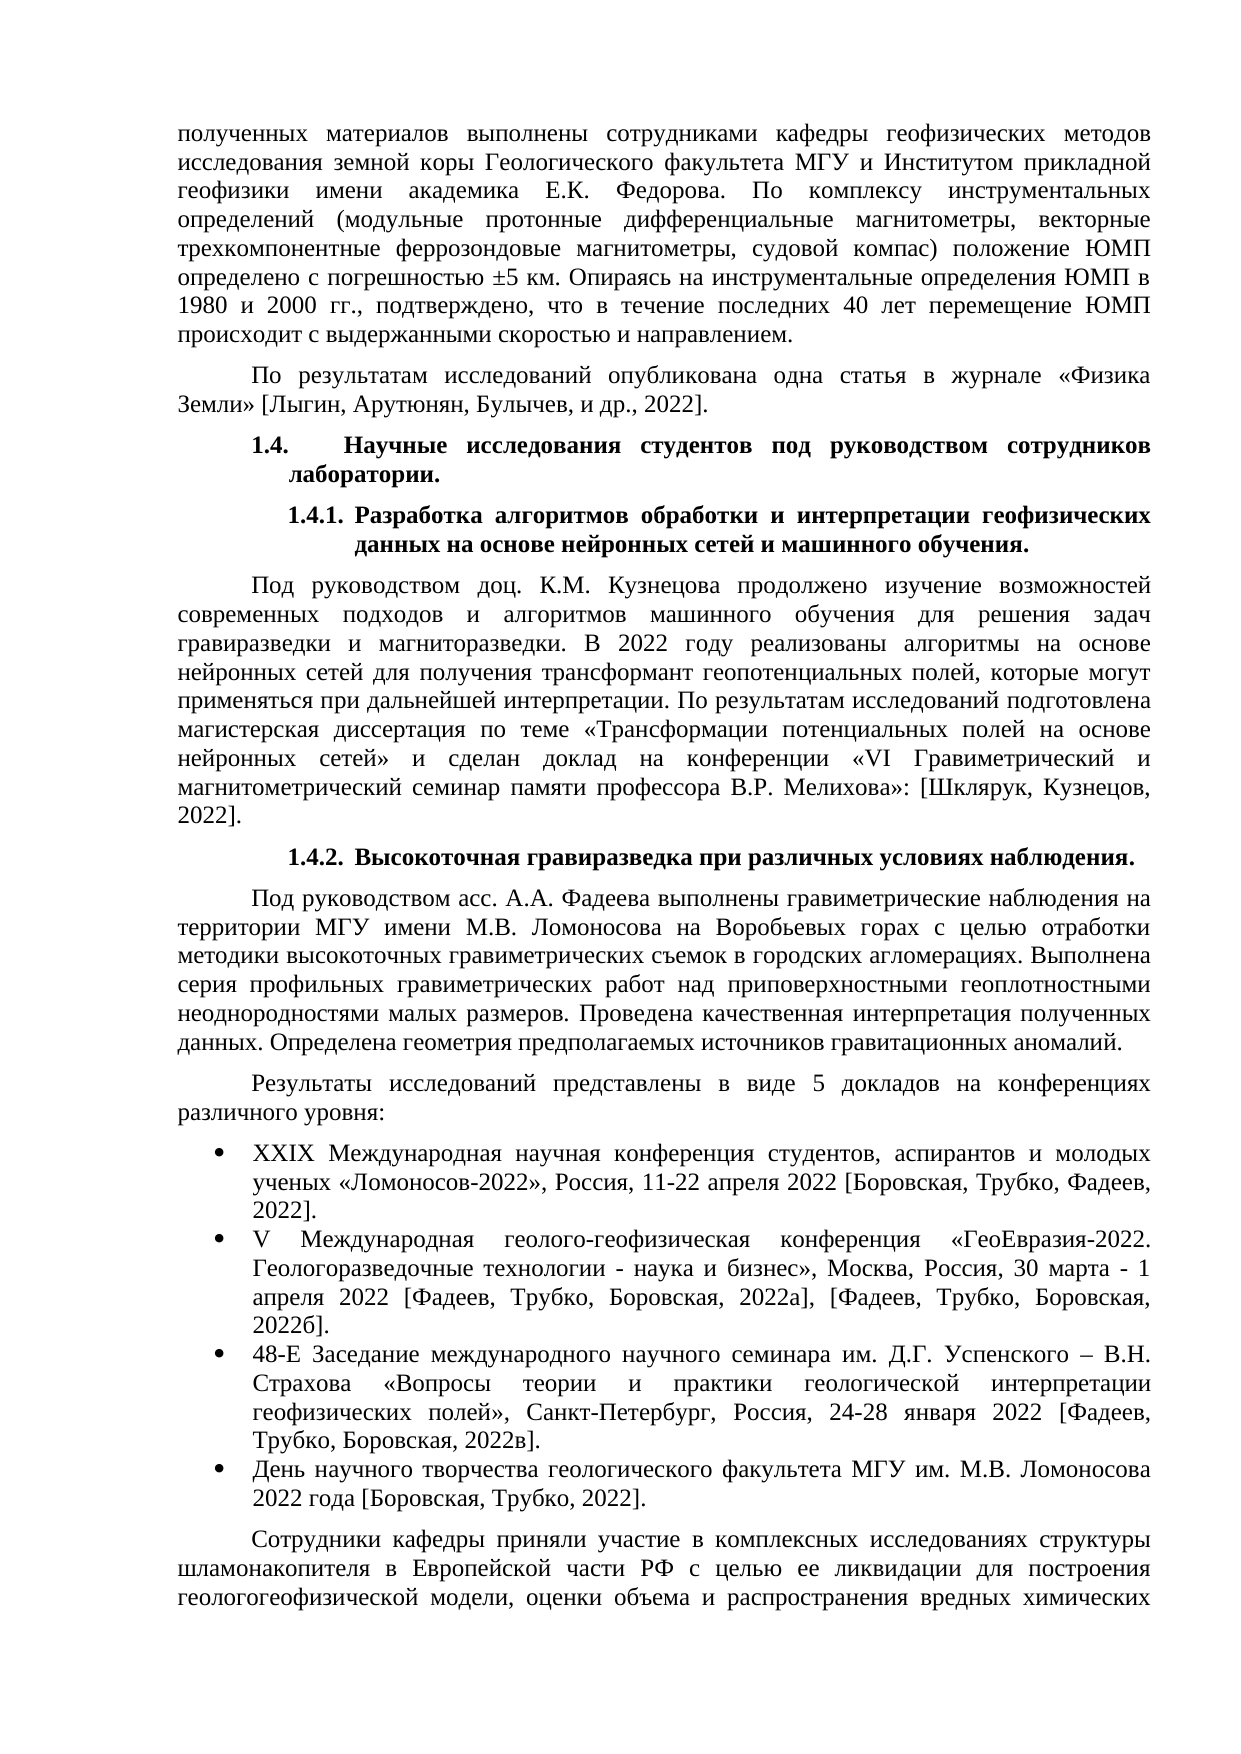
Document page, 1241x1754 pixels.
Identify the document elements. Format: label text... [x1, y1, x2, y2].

subtitle Высокоточная гравиразведка при различных условиях наблюдения. [287, 842, 1152, 871]
list 48-Е Заседание международного научного семинара им. Д.Г. Успенского – В.Н. Страхова «Вопросы теории и практики геологической интерпретации геофизических полей», Санкт-Петербург, Россия, 24-28 января 2022 [Фадеев, Трубко, Боровская, 2022в]. [215, 1339, 1152, 1454]
list XXIX Международная научная конференция студентов, аспирантов и молодых ученых «Ломоносов-2022», Россия, 11-22 апреля 2022 [Боровская, Трубко, Фадеев, 2022]. [215, 1138, 1152, 1224]
list День научного творчества геологического факультета МГУ им. М.В. Ломоносова 2022 года [Боровская, Трубко, 2022]. [215, 1454, 1152, 1512]
text Под руководством асс. А.А. Фадеева выполнены гравиметрические наблюдения на территории МГУ имени М.В. Ломоносова на Воробьевых горах с целью отработки методики высокоточных гравиметрических съемок в городских агломерациях. Выполнена серия профильных гравиметрических работ над приповерхностными геоплотностными неоднородностями малых размеров. Проведена качественная интерпретация полученных данных. Определена геометрия предполагаемых источников гравитационных аномалий. [177, 883, 1152, 1056]
subtitle Разработка алгоритмов обработки и интерпретации геофизических данных на основе нейронных сетей и машинного обучения. [287, 501, 1152, 558]
text Результаты исследований представлены в виде 5 докладов на конференциях различного уровня: [177, 1068, 1152, 1126]
text По результатам исследований опубликована одна статья в журнале «Физика Земли» [Лыгин, Арутюнян, Булычев, и др., 2022]. [177, 361, 1152, 418]
list V Международная геолого-геофизическая конференция «ГеоЕвразия-2022. Геологоразведочные технологии - наука и бизнес», Москва, Россия, 30 марта - 1 апреля 2022 [Фадеев, Трубко, Боровская, 2022а], [Фадеев, Трубко, Боровская, 2022б]. [215, 1224, 1152, 1339]
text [177, 118, 1152, 348]
subtitle Научные исследования студентов под руководством сотрудников лаборатории. [251, 431, 1152, 488]
text Под руководством доц. К.М. Кузнецова продолжено изучение возможностей современных подходов и алгоритмов машинного обучения для решения задач гравиразведки и магниторазведки. В 2022 году реализованы алгоритмы на основе нейронных сетей для получения трансформант геопотенциальных полей, которые могут применяться при дальнейшей интерпретации. По результатам исследований подготовлена магистерская диссертация по теме «Трансформации потенциальных полей на основе нейронных сетей» и сделан доклад на конференции «VI Гравиметрический и магнитометрический семинар памяти профессора В.Р. Мелихова»: [Шклярук, Кузнецов, 2022]. [177, 571, 1152, 829]
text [177, 1524, 1152, 1611]
